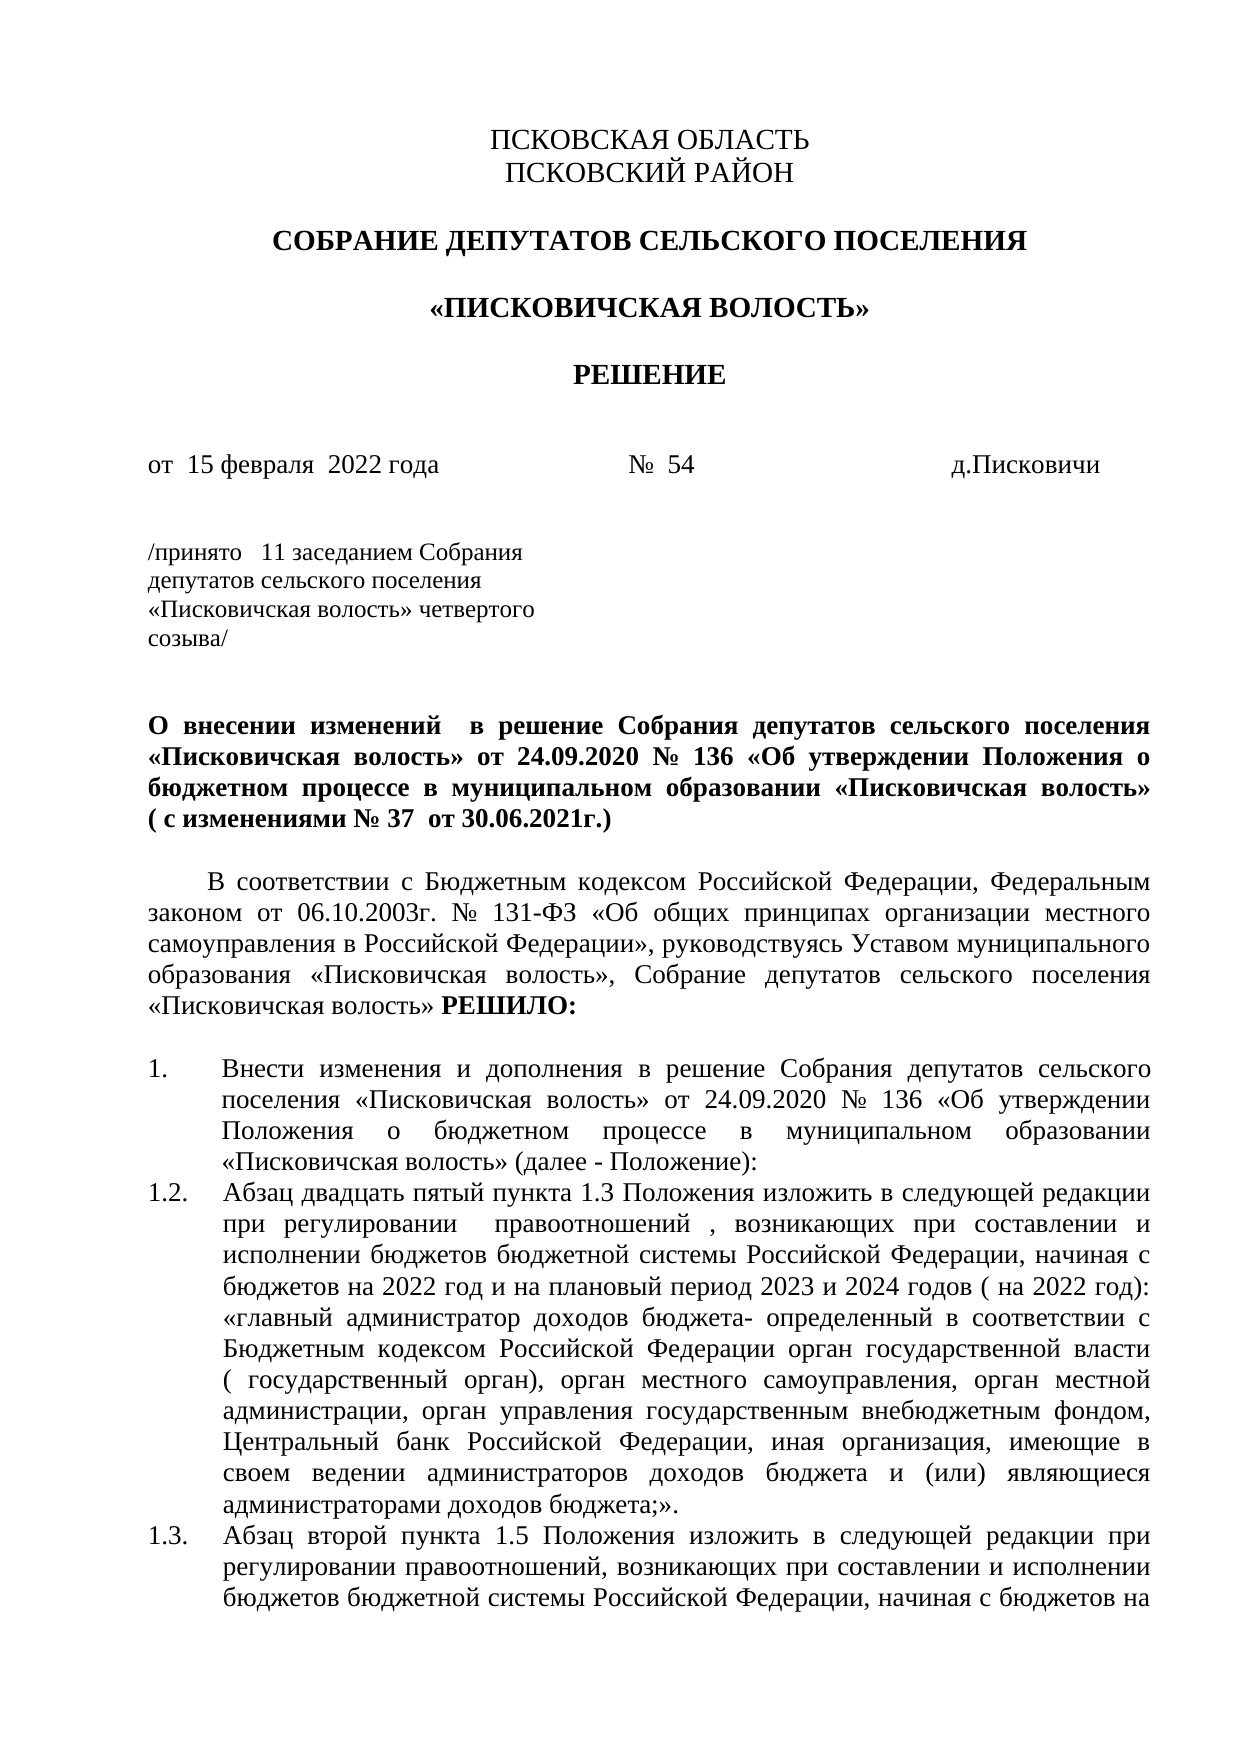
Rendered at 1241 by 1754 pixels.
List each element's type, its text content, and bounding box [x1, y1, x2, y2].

text О внесении изменений в решение Собрания депутатов сельского поселения «Писковичская волость» от 24.09.2020 № 136 «Об утверждении Положения о бюджетном процессе в муниципальном образовании «Писковичская волость» ( с изменениями № 37 от 30.06.2021г.) [148, 709, 1152, 834]
text «ПИСКОВИЧСКАЯ ВОЛОСТЬ» [148, 290, 1152, 323]
text ПСКОВСКАЯ ОБЛАСТЬ [148, 122, 1152, 156]
text /принято 11 заседанием Собрания депутатов сельского поселения «Писковичская волость» четвертого созыва/ [148, 537, 552, 652]
text В соответствии с Бюджетным кодексом Российской Федерации, Федеральным законом от 06.10.2003г. № 131-ФЗ «Об общих принципах организации местного самоуправления в Российской Федерации», руководствуясь Уставом муниципального образования «Писковичская волость», Собрание депутатов сельского поселения «Писковичская волость» РЕШИЛО: [148, 865, 1152, 1021]
list Абзац двадцать пятый пункта 1.3 Положения изложить в следующей редакции при регулировании правоотношений , возникающих при составлении и исполнении бюджетов бюджетной системы Российской Федерации, начиная с бюджетов на 2022 год и на плановый период 2023 и 2024 годов ( на 2022 год): «главный администратор доходов бюджета- определенный в соответствии с Бюджетным кодексом Российской Федерации орган государственной власти ( государственный орган), орган местного самоуправления, орган местной администрации, орган управления государственным внебюджетным фондом, Центральный банк Российской Федерации, иная организация, имеющие в своем ведении администраторов доходов бюджета и (или) являющиеся администраторами доходов бюджета;». [148, 1176, 1152, 1519]
text СОБРАНИЕ ДЕПУТАТОВ СЕЛЬСКОГО ПОСЕЛЕНИЯ [148, 223, 1152, 256]
list Внести изменения и дополнения в решение Собрания депутатов сельского поселения «Писковичская волость» от 24.09.2020 № 136 «Об утверждении Положения о бюджетном процессе в муниципальном образовании «Писковичская волость» (далее - Положение): [148, 1052, 1152, 1176]
text от 15 февраля 2022 года № 54 д.Писковичи [148, 448, 1152, 479]
text ПСКОВСКИЙ РАЙОН [148, 156, 1152, 189]
text РЕШЕНИЕ [148, 357, 1152, 390]
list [148, 1519, 1152, 1612]
